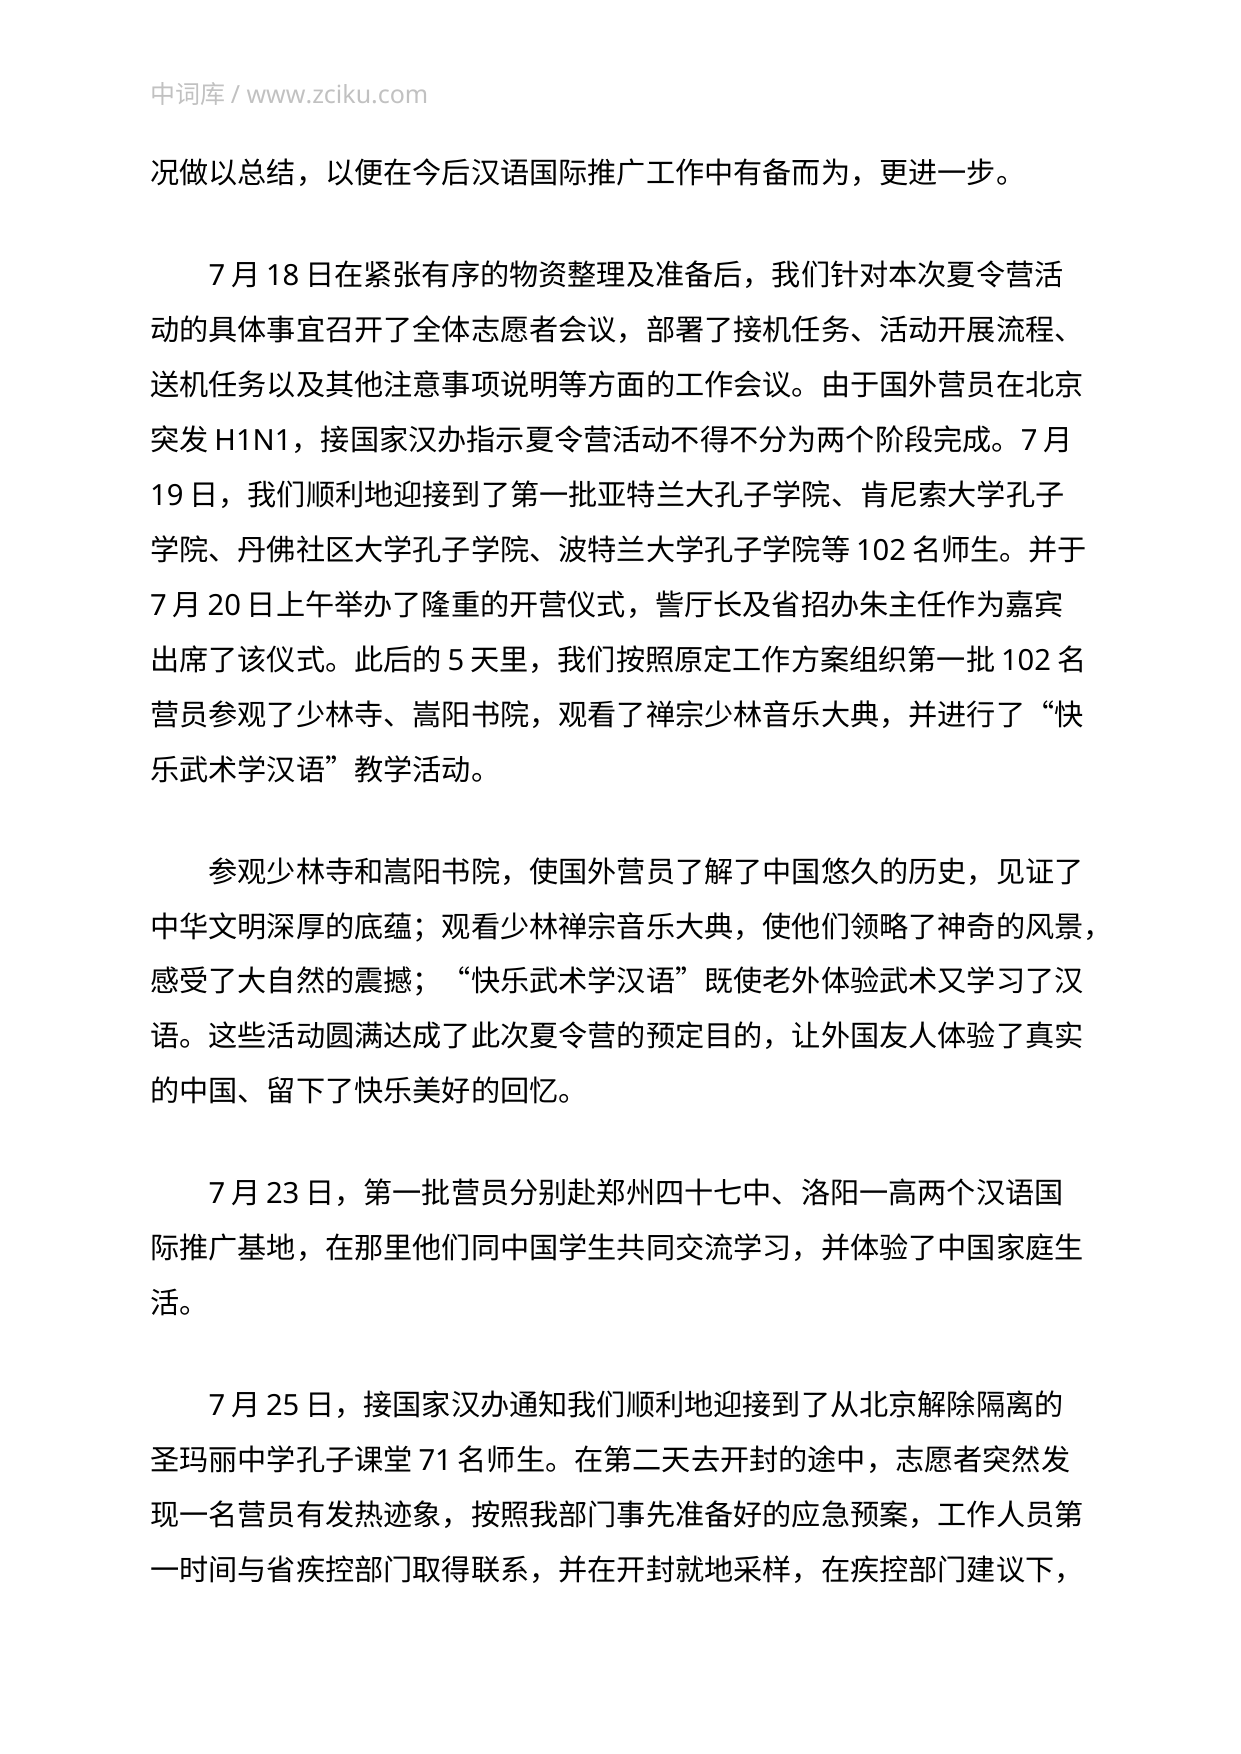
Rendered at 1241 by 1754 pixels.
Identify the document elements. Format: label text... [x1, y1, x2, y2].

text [150, 1381, 1090, 1588]
text 7月23日，第一批营员分别赴郑州四十七中、洛阳一高两个汉语国际推广基地，在那里他们同中国学生共同交流学习，并体验了中国家庭生活。 [150, 1169, 1090, 1322]
text 参观少林寺和嵩阳书院，使国外营员了解了中国悠久的历史，见证了中华文明深厚的底蕴；观看少林禅宗音乐大典，使他们领略了神奇的风景，感受了大自然的震撼；“快乐武术学汉语”既使老外体验武术又学习了汉语。这些活动圆满达成了此次夏令营的预定目的，让外国友人体验了真实的中国、留下了快乐美好的回忆。 [150, 848, 1090, 1110]
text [150, 150, 1090, 192]
text 7月18日在紧张有序的物资整理及准备后，我们针对本次夏令营活动的具体事宜召开了全体志愿者会议，部署了接机任务、活动开展流程、送机任务以及其他注意事项说明等方面的工作会议。由于国外营员在北京突发H1N1，接国家汉办指示夏令营活动不得不分为两个阶段完成。7月19日，我们顺利地迎接到了第一批亚特兰大孔子学院、肯尼索大学孔子学院、丹佛社区大学孔子学院、波特兰大学孔子学院等102名师生。并于7月20日上午举办了隆重的开营仪式，訾厅长及省招办朱主任作为嘉宾出席了该仪式。此后的5天里，我们按照原定工作方案组织第一批102名营员参观了少林寺、嵩阳书院，观看了禅宗少林音乐大典，并进行了“快乐武术学汉语”教学活动。 [150, 252, 1090, 789]
